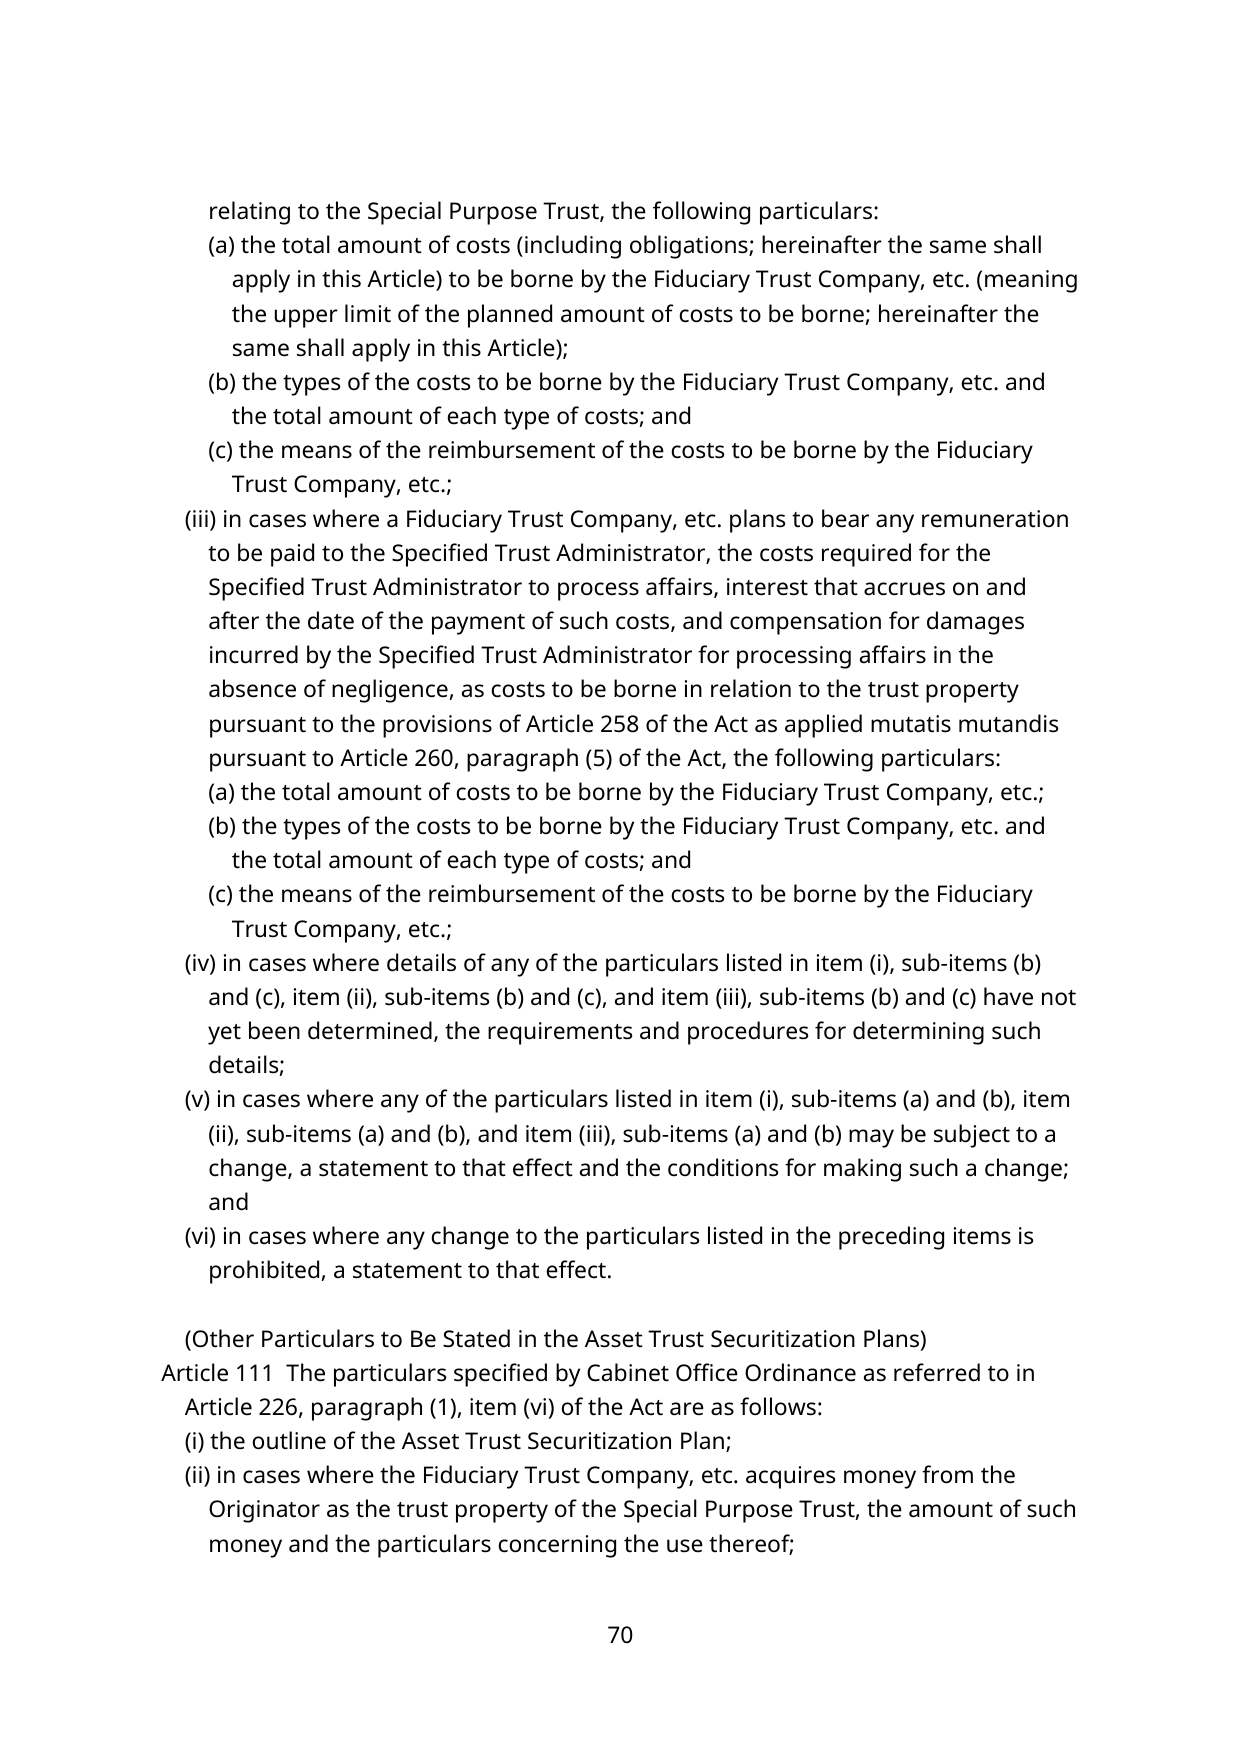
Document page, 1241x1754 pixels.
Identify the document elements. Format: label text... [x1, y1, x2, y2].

text (a) the total amount of costs (including obligations; hereinafter the same shall apply in this Article) to be borne by the Fiduciary Trust Company, etc. (meaning the upper limit of the planned amount of costs to be borne; hereinafter the same shall apply in this Article); [207, 228, 1079, 364]
text (b) the types of the costs to be borne by the Fiduciary Trust Company, etc. and the total amount of each type of costs; and [207, 809, 1079, 877]
text (ii) in cases where the Fiduciary Trust Company, etc. acquires money from the Originator as the trust property of the Special Purpose Trust, the amount of such money and the particulars concerning the use thereof; [184, 1458, 1079, 1560]
text (a) the total amount of costs to be borne by the Fiduciary Trust Company, etc.; [207, 774, 1079, 809]
text (vi) in cases where any change to the particulars listed in the preceding items is prohibited, a statement to that effect. [184, 1219, 1079, 1287]
text (i) the outline of the Asset Trust Securitization Plan; [184, 1424, 1079, 1458]
text Article 111 The particulars specified by Cabinet Office Ordinance as referred to in Article 226, paragraph (1), item (vi) of the Act are as follows: [161, 1355, 1079, 1424]
text (b) the types of the costs to be borne by the Fiduciary Trust Company, etc. and the total amount of each type of costs; and [207, 364, 1079, 433]
text (c) the means of the reimbursement of the costs to be borne by the Fiduciary Trust Company, etc.; [207, 877, 1079, 945]
text (iii) in cases where a Fiduciary Trust Company, etc. plans to bear any remuneration to be paid to the Specified Trust Administrator, the costs required for the Specified Trust Administrator to process affairs, interest that accrues on and after the date of the payment of such costs, and compensation for damages incurred by the Specified Trust Administrator for processing affairs in the absence of negligence, as costs to be borne in relation to the trust property pursuant to the provisions of Article 258 of the Act as applied mutatis mutandis pursuant to Article 260, paragraph (5) of the Act, the following particulars: [184, 501, 1079, 774]
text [184, 194, 1079, 228]
text (Other Particulars to Be Stated in the Asset Trust Securitization Plans) [184, 1321, 1079, 1355]
text (iv) in cases where details of any of the particulars listed in item (i), sub-items (b) and (c), item (ii), sub-items (b) and (c), and item (iii), sub-items (b) and (c) have not yet been determined, the requirements and procedures for determining such details; [184, 945, 1079, 1082]
text (v) in cases where any of the particulars listed in item (i), sub-items (a) and (b), item (ii), sub-items (a) and (b), and item (iii), sub-items (a) and (b) may be subject to a change, a statement to that effect and the conditions for making such a change; and [184, 1082, 1079, 1219]
text (c) the means of the reimbursement of the costs to be borne by the Fiduciary Trust Company, etc.; [207, 433, 1079, 501]
